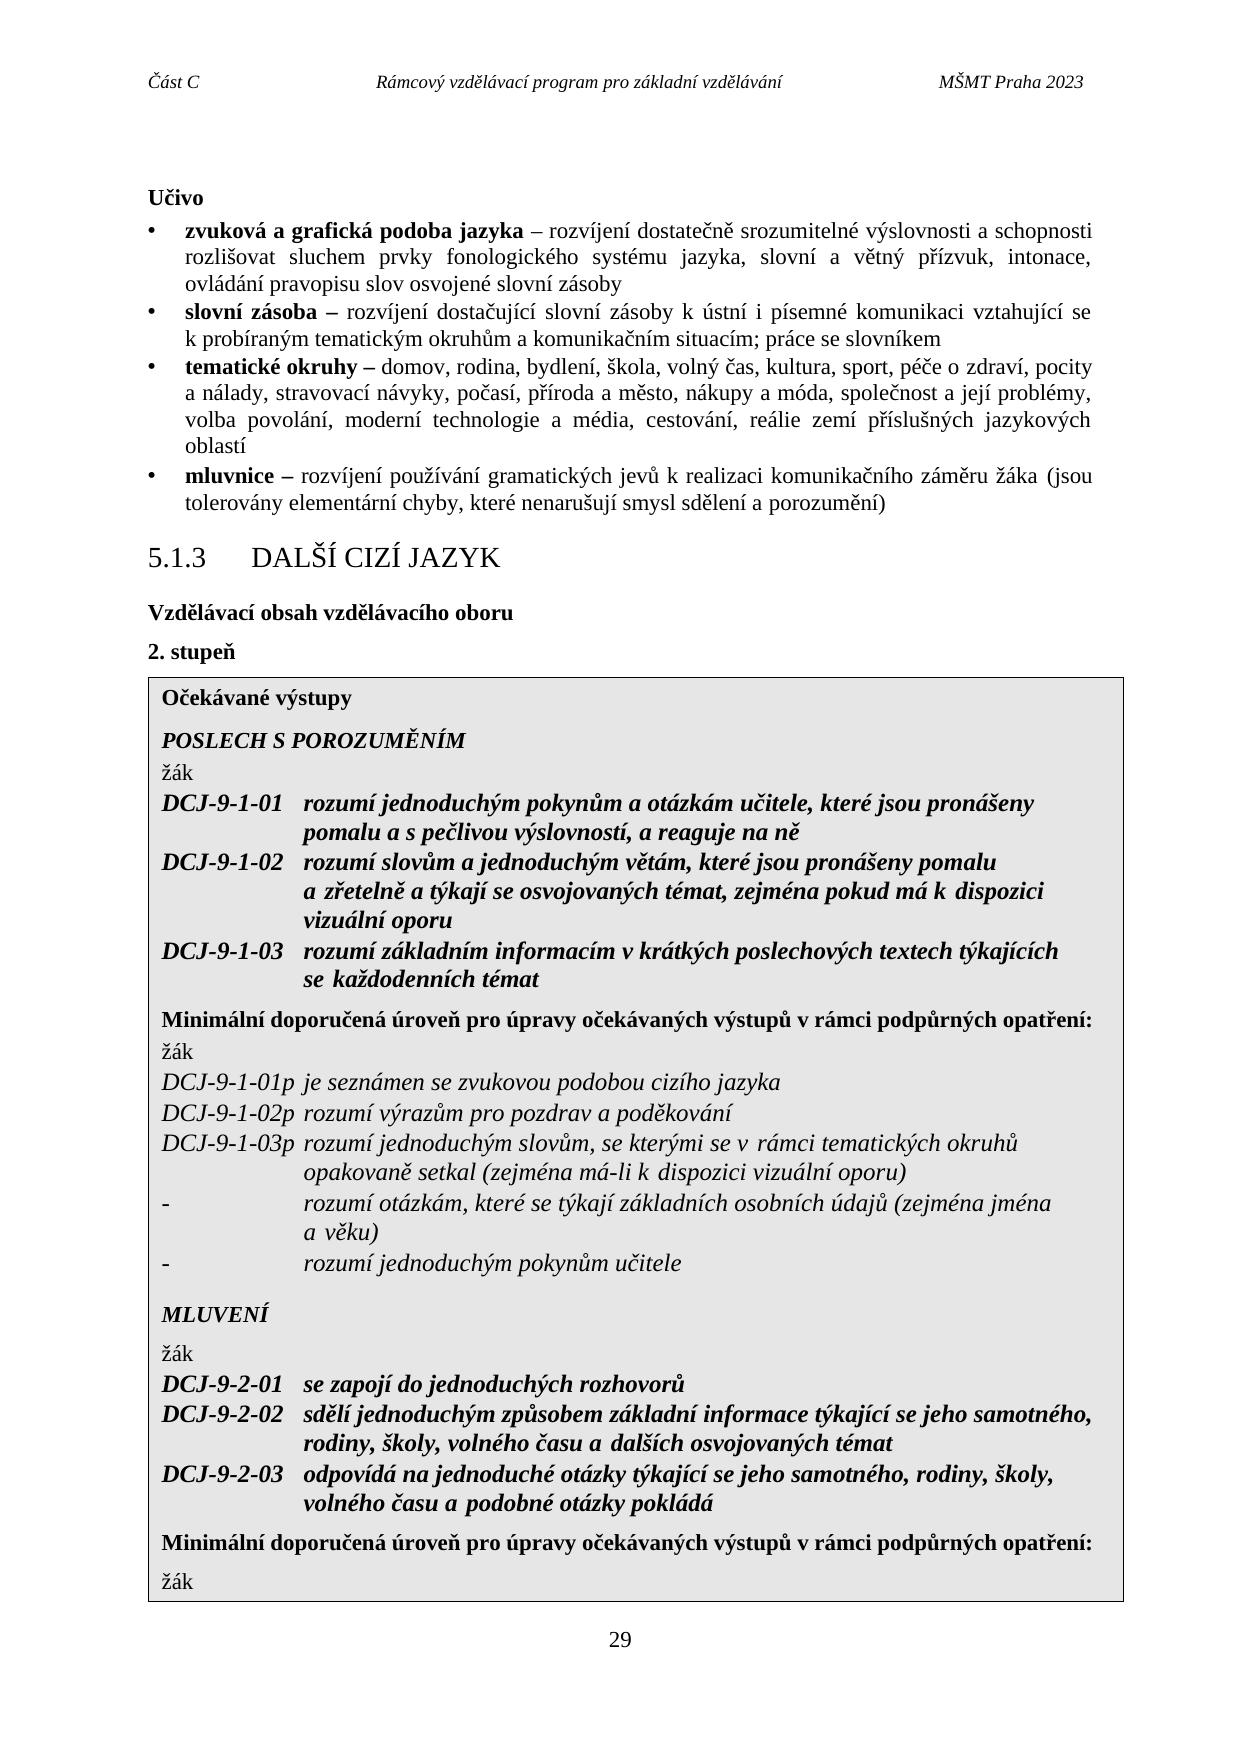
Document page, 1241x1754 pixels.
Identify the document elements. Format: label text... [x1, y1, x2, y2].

text 2. stupeň [148, 638, 1092, 664]
text tematické okruhy – domov, rodina, bydlení, škola, volný čas, kultura, sport, péče o zdraví, pocity a nálady, stravovací návyky, počasí, příroda a město, nákupy a móda, společnost a její problémy, volba povolání, moderní technologie a média, cestování, reálie zemí příslušných jazykových oblastí [148, 353, 1092, 458]
text Učivo [148, 184, 1092, 211]
text mluvnice – rozvíjení používání gramatických jevů k realizaci komunikačního záměru žáka (jsou tolerovány elementární chyby, které nenarušují smysl sdělení a porozumění) [148, 463, 1092, 515]
text Vzdělávací obsah vzdělávacího oboru [148, 599, 1092, 625]
subtitle DALŠÍ CIZÍ JAZYK [148, 540, 1092, 574]
text slovní zásoba – rozvíjení dostačující slovní zásoby k ústní i písemné komunikaci vztahující se k probíraným tematickým okruhům a komunikačním situacím; práce se slovníkem [148, 298, 1092, 351]
text zvuková a grafická podoba jazyka – rozvíjení dostatečně srozumitelné výslovnosti a schopnosti rozlišovat sluchem prvky fonologického systému jazyka, slovní a větný přízvuk, intonace, ovládání pravopisu slov osvojené slovní zásoby [148, 217, 1092, 296]
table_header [149, 678, 1123, 1601]
